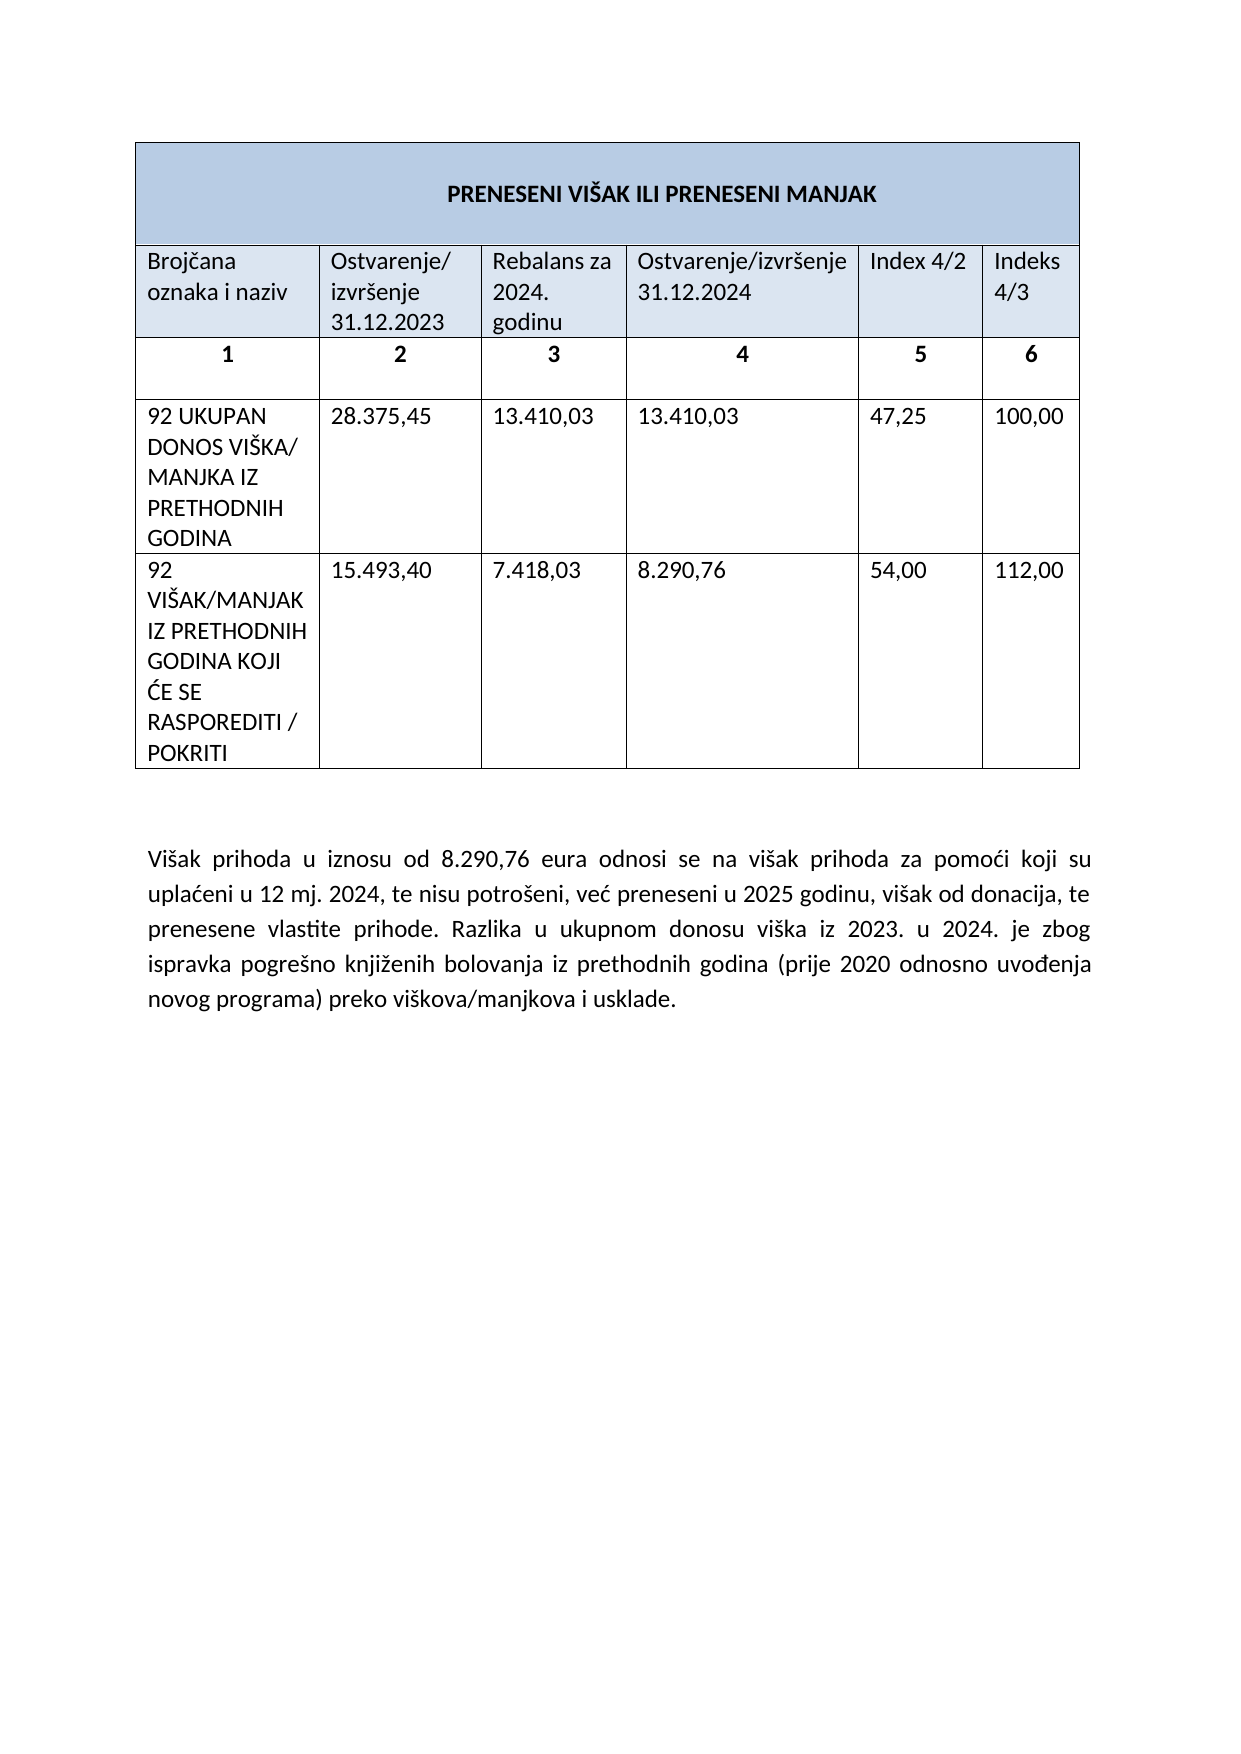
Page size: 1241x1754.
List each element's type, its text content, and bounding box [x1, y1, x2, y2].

table_cell 112,00 [983, 554, 1079, 767]
table_cell Rebalans za 2024. godinu [482, 246, 626, 337]
table_cell Brojčana oznaka i naziv [136, 246, 319, 337]
table_cell Index 4/2 [859, 246, 982, 337]
table_cell 7.418,03 [482, 554, 626, 767]
table_cell 6 [983, 338, 1079, 399]
table_cell 54,00 [859, 554, 982, 767]
table_cell Indeks 4/3 [983, 246, 1079, 337]
text Višak prihoda u iznosu od 8.290,76 eura odnosi se na višak prihoda za pomoći koji su uplaćeni u 12 mj. 2024, te nisu potrošeni, već preneseni u 2025 godinu, višak od donacija, te prenesene vlastite prihode. Razlika u ukupnom donosu viška iz 2023. u 2024. je zbog ispravka pogrešno knjiženih bolovanja iz prethodnih godina (prije 2020 odnosno uvođenja novog programa) preko viškova/manjkova i usklade. [148, 148, 1093, 1013]
table_cell 8.290,76 [627, 554, 858, 767]
table_cell 92 VIŠAK/MANJAK IZ PRETHODNIH GODINA KOJI ĆE SE RASPOREDITI / POKRITI [136, 554, 319, 767]
table_cell 13.410,03 [627, 400, 858, 553]
table_cell 5 [859, 338, 982, 399]
table_cell Ostvarenje/ izvršenje 31.12.2023 [320, 246, 481, 337]
table_cell Ostvarenje/izvršenje 31.12.2024 [627, 246, 858, 337]
table_cell 13.410,03 [482, 400, 626, 553]
table_cell 3 [482, 338, 626, 399]
table_cell 100,00 [983, 400, 1079, 553]
table_cell 28.375,45 [320, 400, 481, 553]
table_cell 2 [320, 338, 481, 399]
table_cell 1 [136, 338, 319, 399]
table_header PRENESENI VIŠAK ILI PRENESENI MANJAK [136, 143, 1079, 244]
table_cell 92 UKUPAN DONOS VIŠKA/ MANJKA IZ PRETHODNIH GODINA [136, 400, 319, 553]
table_cell 47,25 [859, 400, 982, 553]
table_cell 15.493,40 [320, 554, 481, 767]
table_cell 4 [627, 338, 858, 399]
